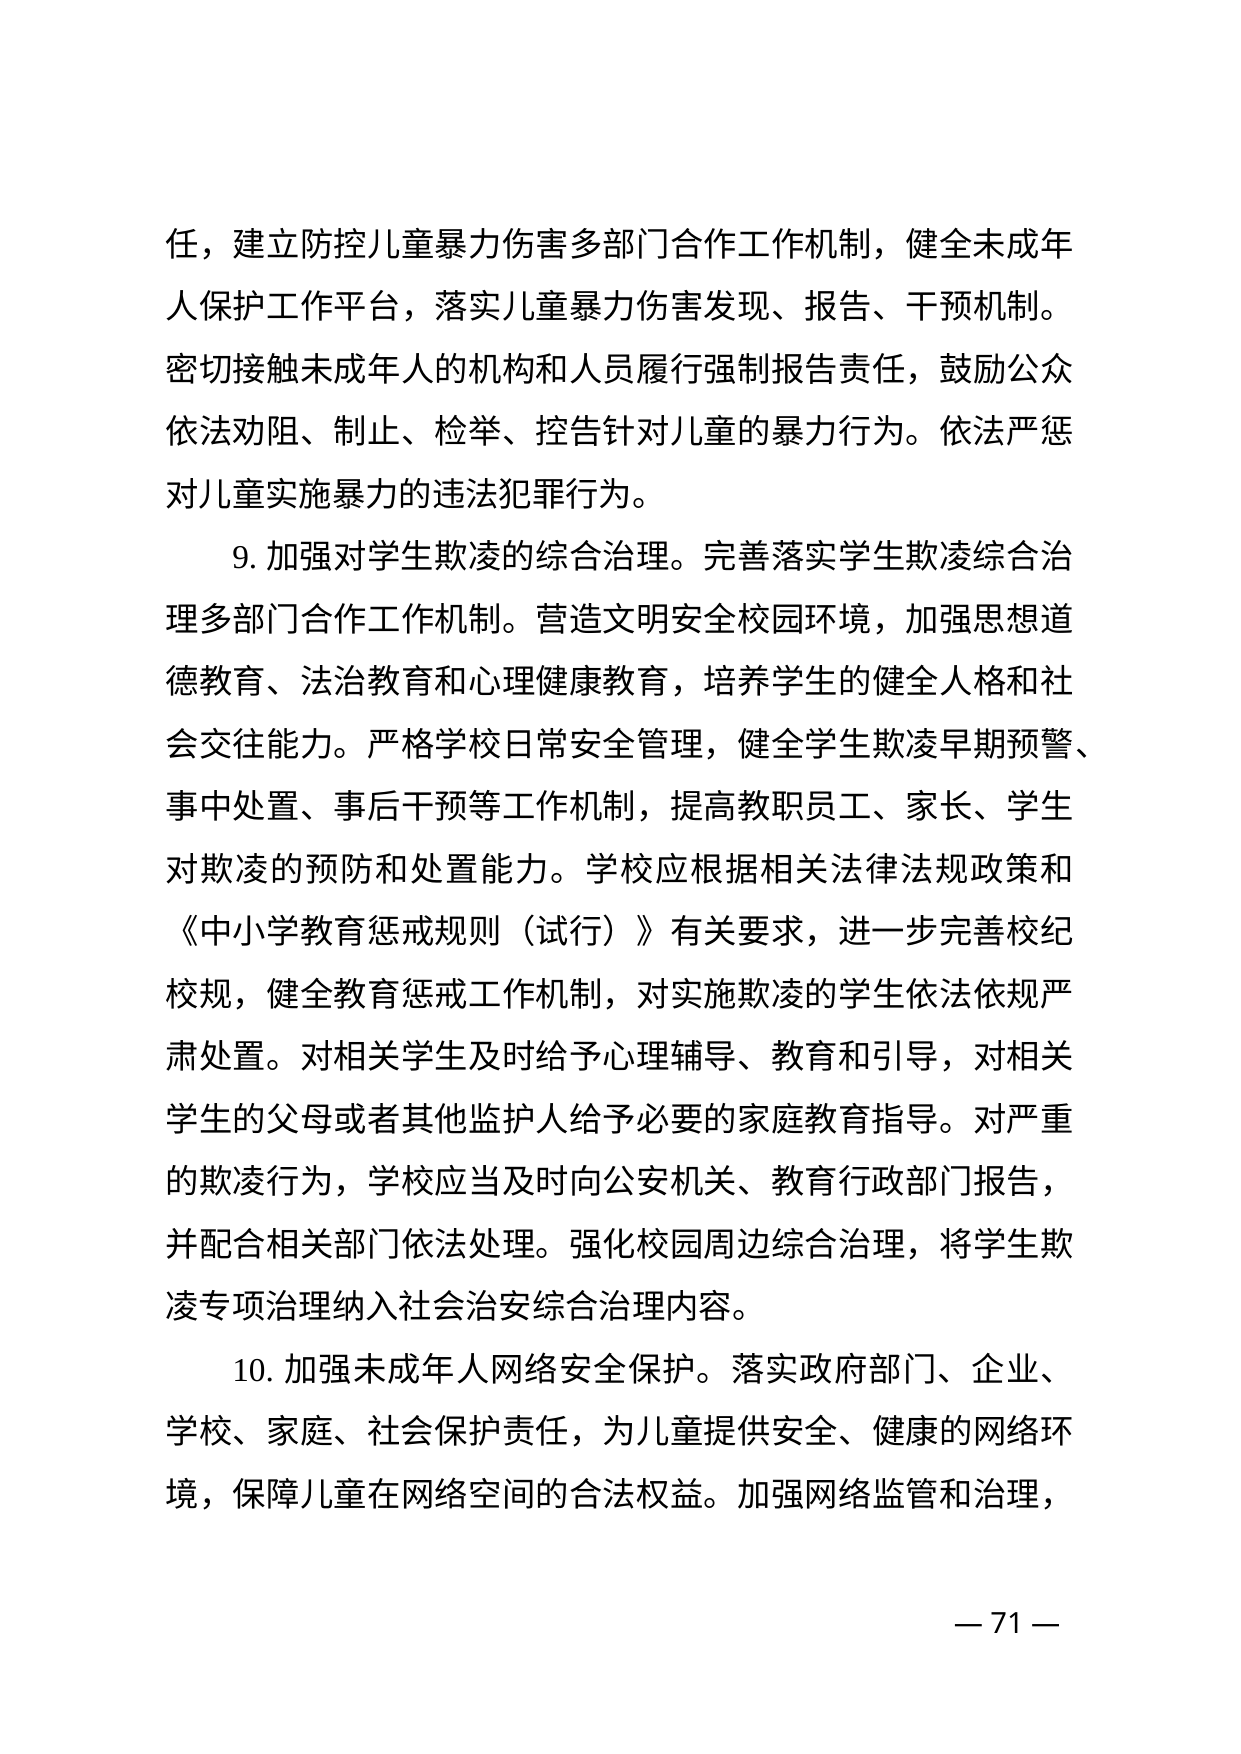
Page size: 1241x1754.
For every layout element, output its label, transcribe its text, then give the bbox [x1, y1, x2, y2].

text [165, 1331, 1075, 1519]
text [165, 206, 1075, 519]
text 9. 加强对学生欺凌的综合治理。完善落实学生欺凌综合治理多部门合作工作机制。营造文明安全校园环境，加强思想道德教育、法治教育和心理健康教育，培养学生的健全人格和社会交往能力。严格学校日常安全管理，健全学生欺凌早期预警、事中处置、事后干预等工作机制，提高教职员工、家长、学生对欺凌的预防和处置能力。学校应根据相关法律法规政策和《中小学教育惩戒规则（试行）》有关要求，进一步完善校纪校规，健全教育惩戒工作机制，对实施欺凌的学生依法依规严肃处置。对相关学生及时给予心理辅导、教育和引导，对相关学生的父母或者其他监护人给予必要的家庭教育指导。对严重的欺凌行为，学校应当及时向公安机关、教育行政部门报告，并配合相关部门依法处理。强化校园周边综合治理，将学生欺凌专项治理纳入社会治安综合治理内容。 [165, 519, 1075, 1331]
